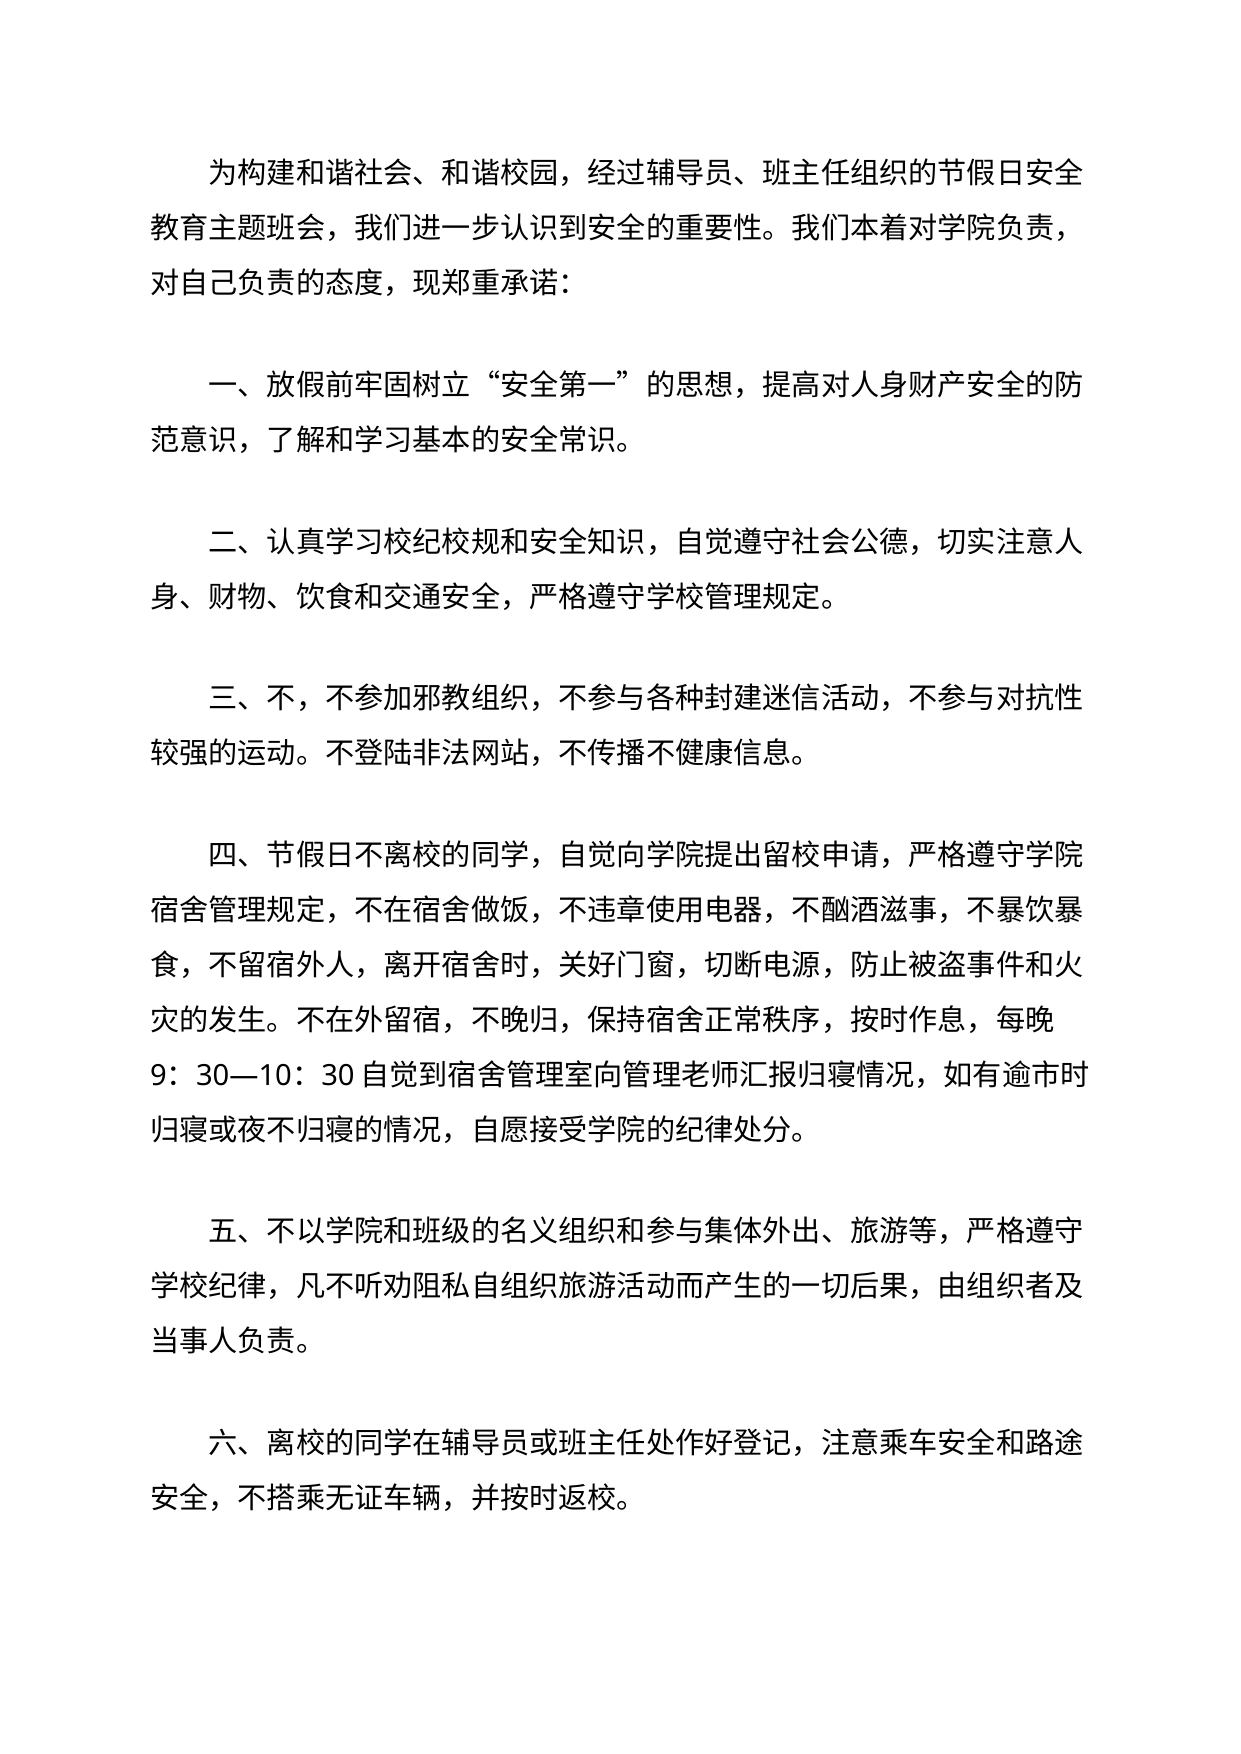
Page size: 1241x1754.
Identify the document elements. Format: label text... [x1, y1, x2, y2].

text 四、节假日不离校的同学，自觉向学院提出留校申请，严格遵守学院宿舍管理规定，不在宿舍做饭，不违章使用电器，不酗酒滋事，不暴饮暴食，不留宿外人，离开宿舍时，关好门窗，切断电源，防止被盗事件和火灾的发生。不在外留宿，不晚归，保持宿舍正常秩序，按时作息，每晚9：30—10：30自觉到宿舍管理室向管理老师汇报归寝情况，如有逾市时归寝或夜不归寝的情况，自愿接受学院的纪律处分。 [150, 832, 1090, 1148]
text 二、认真学习校纪校规和安全知识，自觉遵守社会公德，切实注意人身、财物、饮食和交通安全，严格遵守学校管理规定。 [150, 518, 1090, 615]
text 六、离校的同学在辅导员或班主任处作好登记，注意乘车安全和路途安全，不搭乘无证车辆，并按时返校。 [150, 1419, 1090, 1517]
text 一、放假前牢固树立“安全第一”的思想，提高对人身财产安全的防范意识，了解和学习基本的安全常识。 [150, 362, 1090, 459]
text 五、不以学院和班级的名义组织和参与集体外出、旅游等，严格遵守学校纪律，凡不听劝阻私自组织旅游活动而产生的一切后果，由组织者及当事人负责。 [150, 1208, 1090, 1360]
text 为构建和谐社会、和谐校园，经过辅导员、班主任组织的节假日安全教育主题班会，我们进一步认识到安全的重要性。我们本着对学院负责，对自己负责的态度，现郑重承诺： [150, 150, 1090, 302]
text 三、不，不参加邪教组织，不参与各种封建迷信活动，不参与对抗性较强的运动。不登陆非法网站，不传播不健康信息。 [150, 675, 1090, 772]
